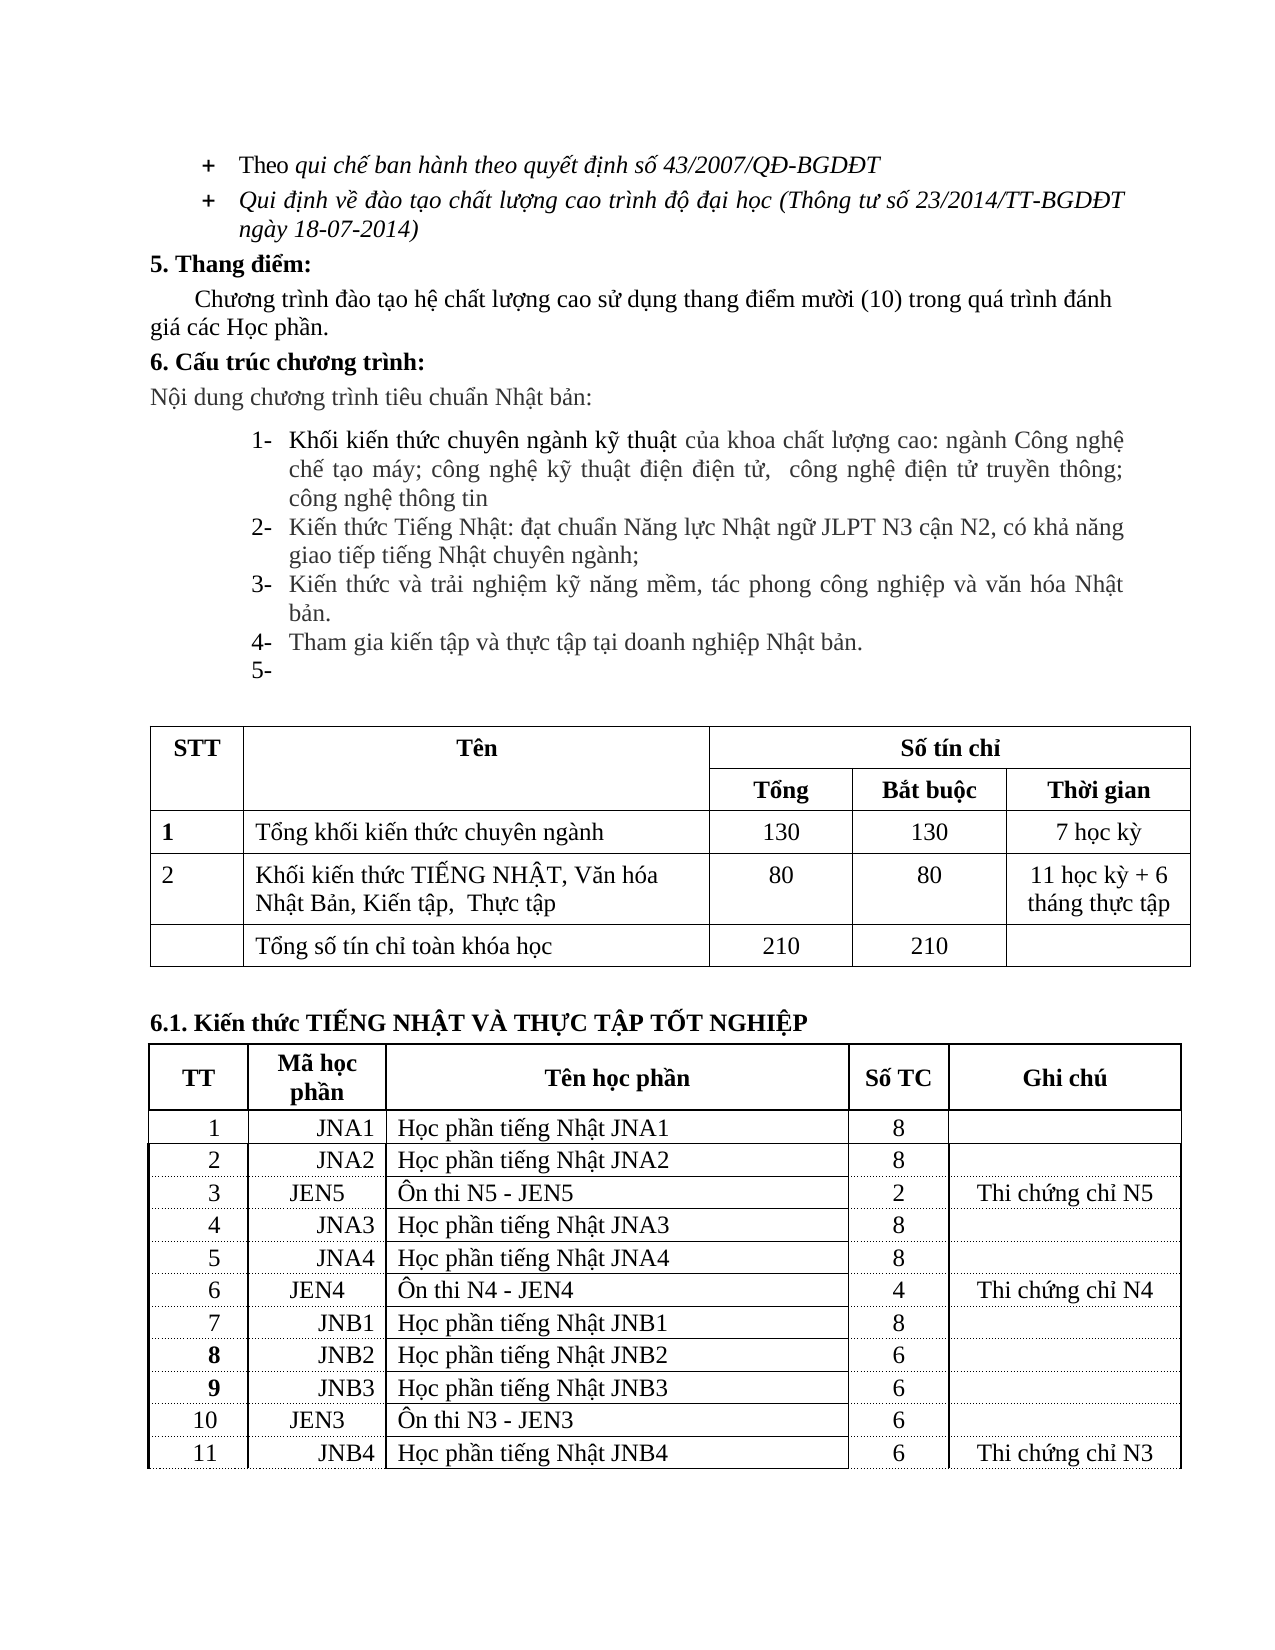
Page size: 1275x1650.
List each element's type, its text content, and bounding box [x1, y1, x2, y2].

table_cell Ôn thi N5 - JEN5 [387, 1177, 848, 1208]
table_cell Học phần tiếng Nhật JNA4 [387, 1242, 848, 1273]
table_cell 8 [849, 1111, 948, 1143]
table_cell 8 [849, 1241, 948, 1273]
table_cell JNB3 [249, 1371, 385, 1403]
text 6. Cấu trúc chương trình: [150, 347, 1125, 376]
table_cell [950, 1371, 1180, 1403]
table_header Mã học phần [249, 1045, 385, 1109]
table_cell Bắt buộc [853, 769, 1006, 810]
table_cell Học phần tiếng Nhật JNB1 [387, 1307, 848, 1338]
table_cell 1 [149, 1111, 248, 1143]
list Kiến thức và trải nghiệm kỹ năng mềm, tác phong công nghiệp và văn hóa Nhật bản. [251, 569, 1125, 627]
table_cell JEN5 [249, 1176, 385, 1208]
table_cell [950, 1338, 1180, 1371]
table_header TT [150, 1045, 247, 1109]
list Qui định về đào tạo chất lượng cao trình độ đại học (Thông tư số 23/2014/TT-BGDĐT ngày 18-07-2014) [201, 185, 1125, 242]
table_cell JNA1 [249, 1111, 386, 1143]
table_cell 6 [849, 1403, 948, 1436]
table_cell 8 [150, 1338, 247, 1371]
table_cell Tổng [710, 769, 852, 810]
table_cell Học phần tiếng Nhật JNB4 [387, 1437, 848, 1468]
table_cell Tổng khối kiến thức chuyên ngành [244, 811, 709, 852]
table_cell [949, 1111, 1181, 1143]
text Chương trình đào tạo hệ chất lượng cao sử dụng thang điểm mười (10) trong quá trình đánh giá các Học phần. [150, 284, 1125, 341]
table_cell 210 [710, 925, 852, 966]
table_cell 4 [150, 1208, 247, 1241]
table_cell 11 [150, 1436, 247, 1468]
table_cell JNB4 [249, 1436, 385, 1468]
table_cell 2 [150, 1144, 247, 1176]
table_cell 5 [150, 1241, 247, 1273]
table_header Ghi chú [950, 1045, 1180, 1109]
text 6.1. Kiến thức TIẾNG NHẬT VÀ THỰC TẬP TỐT NGHIỆP [150, 1008, 1125, 1037]
table_cell [1007, 925, 1190, 966]
table_cell Khối kiến thức TIẾNG NHẬT, Văn hóa Nhật Bản, Kiến tập, Thực tập [244, 854, 709, 923]
table_cell Ôn thi N3 - JEN3 [387, 1404, 848, 1436]
table_cell 7 [150, 1306, 247, 1338]
table_cell Học phần tiếng Nhật JNB2 [387, 1339, 848, 1371]
table_cell 6 [849, 1338, 948, 1371]
list Khối kiến thức chuyên ngành kỹ thuật của khoa chất lượng cao: ngành Công nghệ chế tạo máy; công nghệ kỹ thuật điện điện tử, công nghệ điện tử truyền thông; công nghệ thông tin [251, 426, 1125, 512]
table_cell 2 [151, 854, 243, 923]
table_cell JNB1 [249, 1306, 385, 1338]
table_header STT [151, 727, 243, 810]
table_cell JNB2 [249, 1338, 385, 1371]
table_cell 4 [849, 1273, 948, 1306]
table_header Số TC [850, 1045, 948, 1109]
table_cell Thi chứng chỉ N3 [950, 1436, 1180, 1468]
table_cell Thi chứng chỉ N4 [950, 1273, 1180, 1306]
table_cell JEN3 [249, 1403, 385, 1436]
table_cell 210 [853, 925, 1006, 966]
table_cell Học phần tiếng Nhật JNB3 [387, 1372, 848, 1403]
table_cell 9 [150, 1371, 247, 1403]
list Tham gia kiến tập và thực tập tại doanh nghiệp Nhật bản. [251, 627, 1125, 656]
table_header Tên học phần [387, 1045, 848, 1109]
table_cell 3 [150, 1176, 247, 1208]
table_cell 6 [849, 1371, 948, 1403]
table_cell [950, 1144, 1180, 1176]
table_cell 8 [849, 1144, 948, 1176]
table_cell Học phần tiếng Nhật JNA2 [387, 1144, 848, 1176]
list Kiến thức Tiếng Nhật: đạt chuẩn Năng lực Nhật ngữ JLPT N3 cận N2, có khả năng giao tiếp tiếng Nhật chuyên ngành; [251, 512, 1125, 569]
table_cell Học phần tiếng Nhật JNA1 [387, 1111, 848, 1143]
table_cell [950, 1403, 1180, 1436]
table_cell 130 [853, 811, 1006, 852]
text 5. Thang điểm: [150, 249, 1125, 277]
table_cell Thời gian [1007, 769, 1190, 810]
table_cell [950, 1241, 1180, 1273]
table_cell 80 [853, 854, 1006, 923]
table_cell JNA2 [249, 1144, 385, 1176]
table_cell 7 học kỳ [1007, 811, 1190, 852]
list Theo qui chế ban hành theo quyết định số 43/2007/QĐ-BGDĐT [201, 150, 1125, 179]
table_cell 2 [849, 1176, 948, 1208]
table_cell 11 học kỳ + 6 tháng thực tập [1007, 854, 1190, 923]
table_cell Tổng số tín chỉ toàn khóa học [244, 925, 709, 966]
table_cell JNA4 [249, 1241, 385, 1273]
table_cell 6 [849, 1436, 948, 1468]
table_cell JEN4 [249, 1273, 385, 1306]
table_cell Ôn thi N4 - JEN4 [387, 1274, 848, 1306]
table_cell Học phần tiếng Nhật JNA3 [387, 1209, 848, 1241]
table_cell JNA3 [249, 1208, 385, 1241]
table_cell 8 [849, 1306, 948, 1338]
table_cell 80 [710, 854, 852, 923]
table_cell 6 [150, 1273, 247, 1306]
table_cell [151, 925, 243, 966]
table_cell 130 [710, 811, 852, 852]
table_cell 10 [150, 1403, 247, 1436]
table_header Tên [244, 727, 709, 810]
table_header Số tín chỉ [710, 727, 1190, 768]
table_cell Thi chứng chỉ N5 [950, 1176, 1180, 1208]
table_cell 1 [151, 811, 243, 852]
text Nội dung chương trình tiêu chuẩn Nhật bản: [150, 382, 1125, 411]
table_cell 8 [849, 1208, 948, 1241]
table_cell [950, 1208, 1180, 1241]
table_cell [950, 1306, 1180, 1338]
